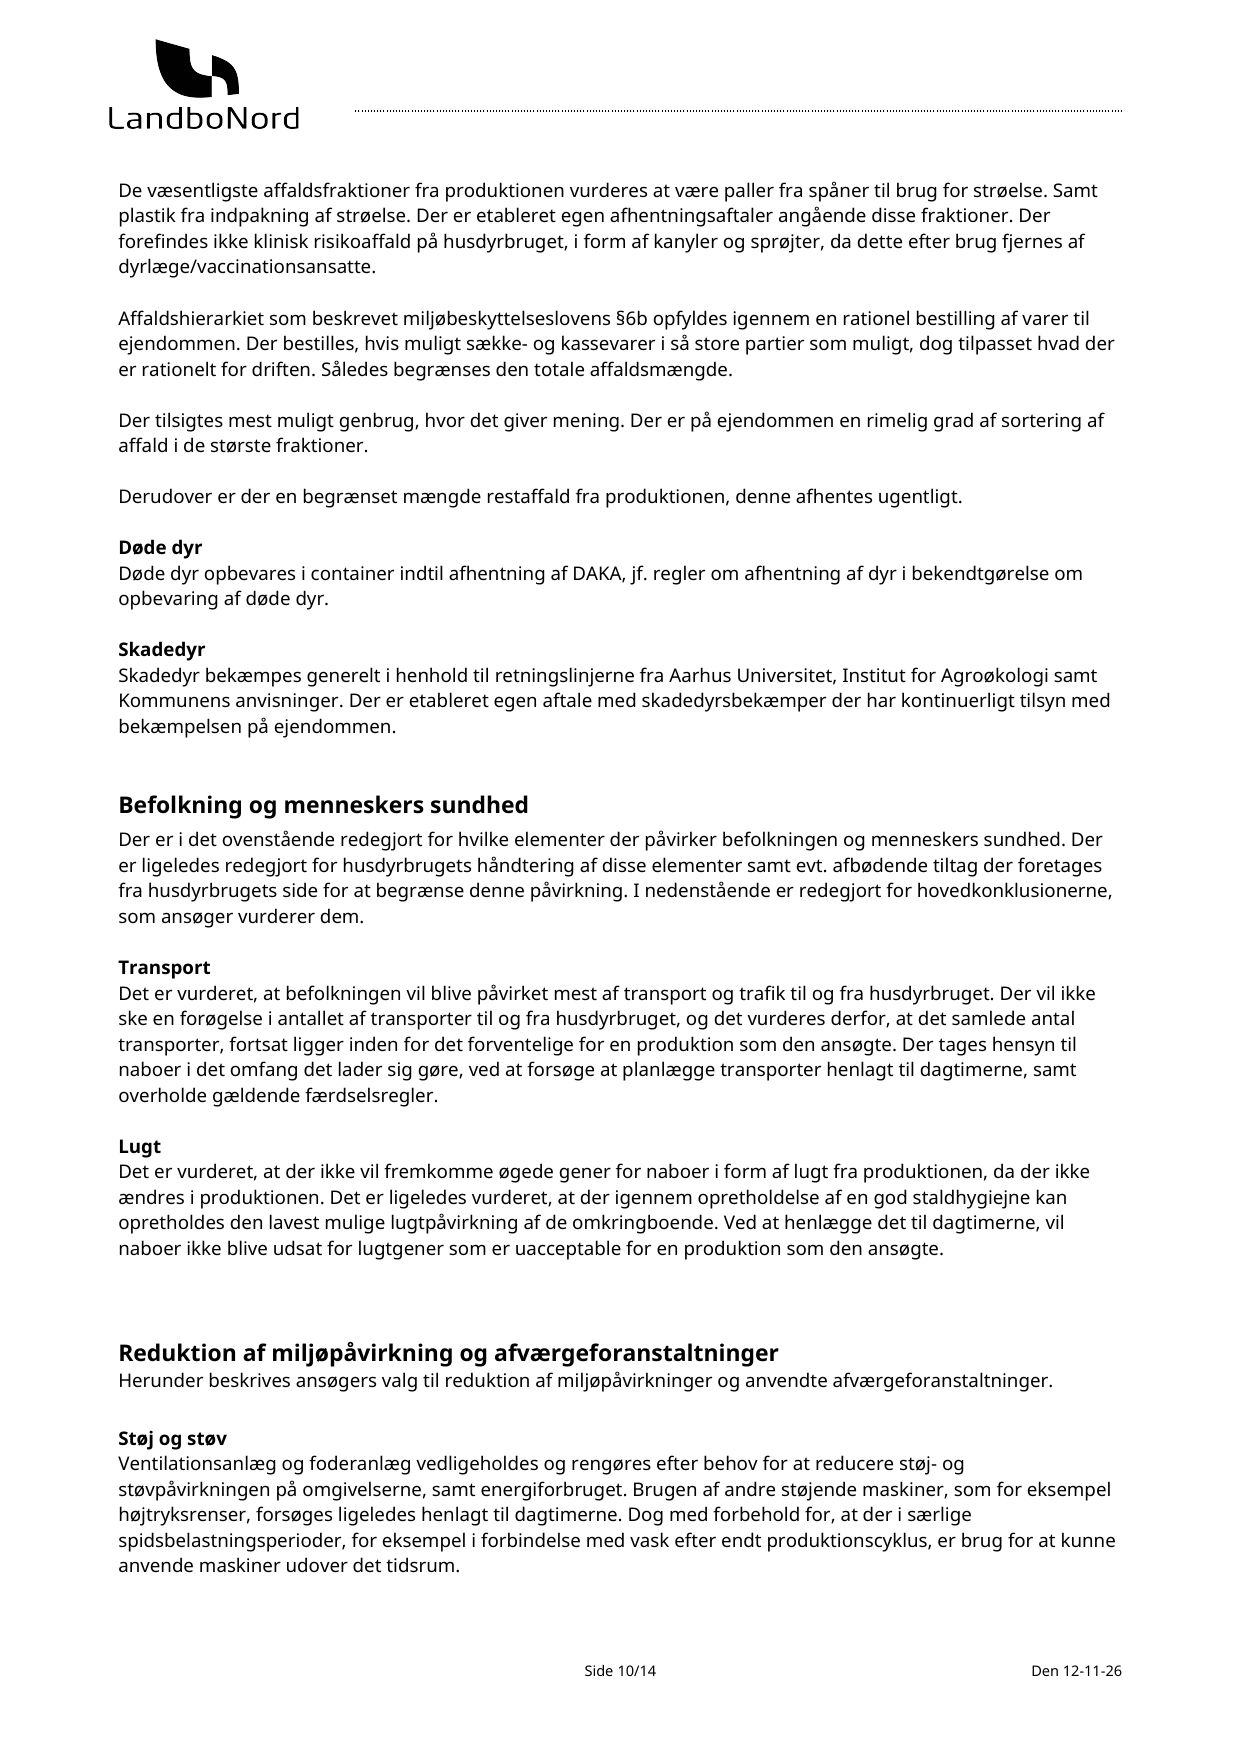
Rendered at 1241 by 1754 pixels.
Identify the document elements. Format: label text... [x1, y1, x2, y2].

text De væsentligste affaldsfraktioner fra produktionen vurderes at være paller fra spåner til brug for strøelse. Samt plastik fra indpakning af strøelse. Der er etableret egen afhentningsaftaler angående disse fraktioner. Der forefindes ikke klinisk risikoaffald på husdyrbruget, i form af kanyler og sprøjter, da dette efter brug fjernes af dyrlæge/vaccinationsansatte. [118, 177, 1122, 279]
text Døde dyr opbevares i container indtil afhentning af DAKA, jf. regler om afhentning af dyr i bekendtgørelse om opbevaring af døde dyr. [118, 560, 1122, 611]
text Lugt [118, 1133, 1122, 1158]
text Det er vurderet, at der ikke vil fremkomme øgede gener for naboer i form af lugt fra produktionen, da der ikke ændres i produktionen. Det er ligeledes vurderet, at der igennem opretholdelse af en god staldhygiejne kan opretholdes den lavest mulige lugtpåvirkning af de omkringboende. Ved at henlægge det til dagtimerne, vil naboer ikke blive udsat for lugtgener som er uacceptable for en produktion som den ansøgte. [118, 1158, 1122, 1261]
text Ventilationsanlæg og foderanlæg vedligeholdes og rengøres efter behov for at reducere støj- og støvpåvirkningen på omgivelserne, samt energiforbruget. Brugen af andre støjende maskiner, som for eksempel højtryksrenser, forsøges ligeledes henlagt til dagtimerne. Dog med forbehold for, at der i særlige spidsbelastningsperioder, for eksempel i forbindelse med vask efter endt produktionscyklus, er brug for at kunne anvende maskiner udover det tidsrum. [118, 1451, 1122, 1578]
text Transport [118, 954, 1122, 980]
text Støj og støv [118, 1425, 1122, 1451]
picture [109, 39, 299, 129]
text Derudover er der en begrænset mængde restaffald fra produktionen, denne afhentes ugentligt. [118, 483, 1122, 509]
subtitle Befolkning og menneskers sundhed [118, 789, 1122, 820]
text Der er i det ovenstående redegjort for hvilke elementer der påvirker befolkningen og menneskers sundhed. Der er ligeledes redegjort for husdyrbrugets håndtering af disse elementer samt evt. afbødende tiltag der foretages fra husdyrbrugets side for at begrænse denne påvirkning. I nedenstående er redegjort for hovedkonklusionerne, som ansøger vurderer dem. [118, 827, 1122, 929]
text Der tilsigtes mest muligt genbrug, hvor det giver mening. Der er på ejendommen en rimelig grad af sortering af affald i de største fraktioner. [118, 407, 1122, 458]
text Det er vurderet, at befolkningen vil blive påvirket mest af transport og trafik til og fra husdyrbruget. Der vil ikke ske en forøgelse i antallet af transporter til og fra husdyrbruget, og det vurderes derfor, at det samlede antal transporter, fortsat ligger inden for det forventelige for en produktion som den ansøgte. Der tages hensyn til naboer i det omfang det lader sig gøre, ved at forsøge at planlægge transporter henlagt til dagtimerne, samt overholde gældende færdselsregler. [118, 980, 1122, 1107]
subtitle Reduktion af miljøpåvirkning og afværgeforanstaltninger Herunder beskrives ansøgers valg til reduktion af miljøpåvirkninger og anvendte afværgeforanstaltninger. [118, 1337, 1122, 1393]
text Affaldshierarkiet som beskrevet miljøbeskyttelseslovens §6b opfyldes igennem en rationel bestilling af varer til ejendommen. Der bestilles, hvis muligt sække- og kassevarer i så store partier som muligt, dog tilpasset hvad der er rationelt for driften. Således begrænses den totale affaldsmængde. [118, 305, 1122, 381]
text Skadedyr Skadedyr bekæmpes generelt i henhold til retningslinjerne fra Aarhus Universitet, Institut for Agroøkologi samt Kommunens anvisninger. Der er etableret egen aftale med skadedyrsbekæmper der har kontinuerligt tilsyn med bekæmpelsen på ejendommen. [118, 637, 1122, 739]
text Døde dyr [118, 534, 1122, 560]
